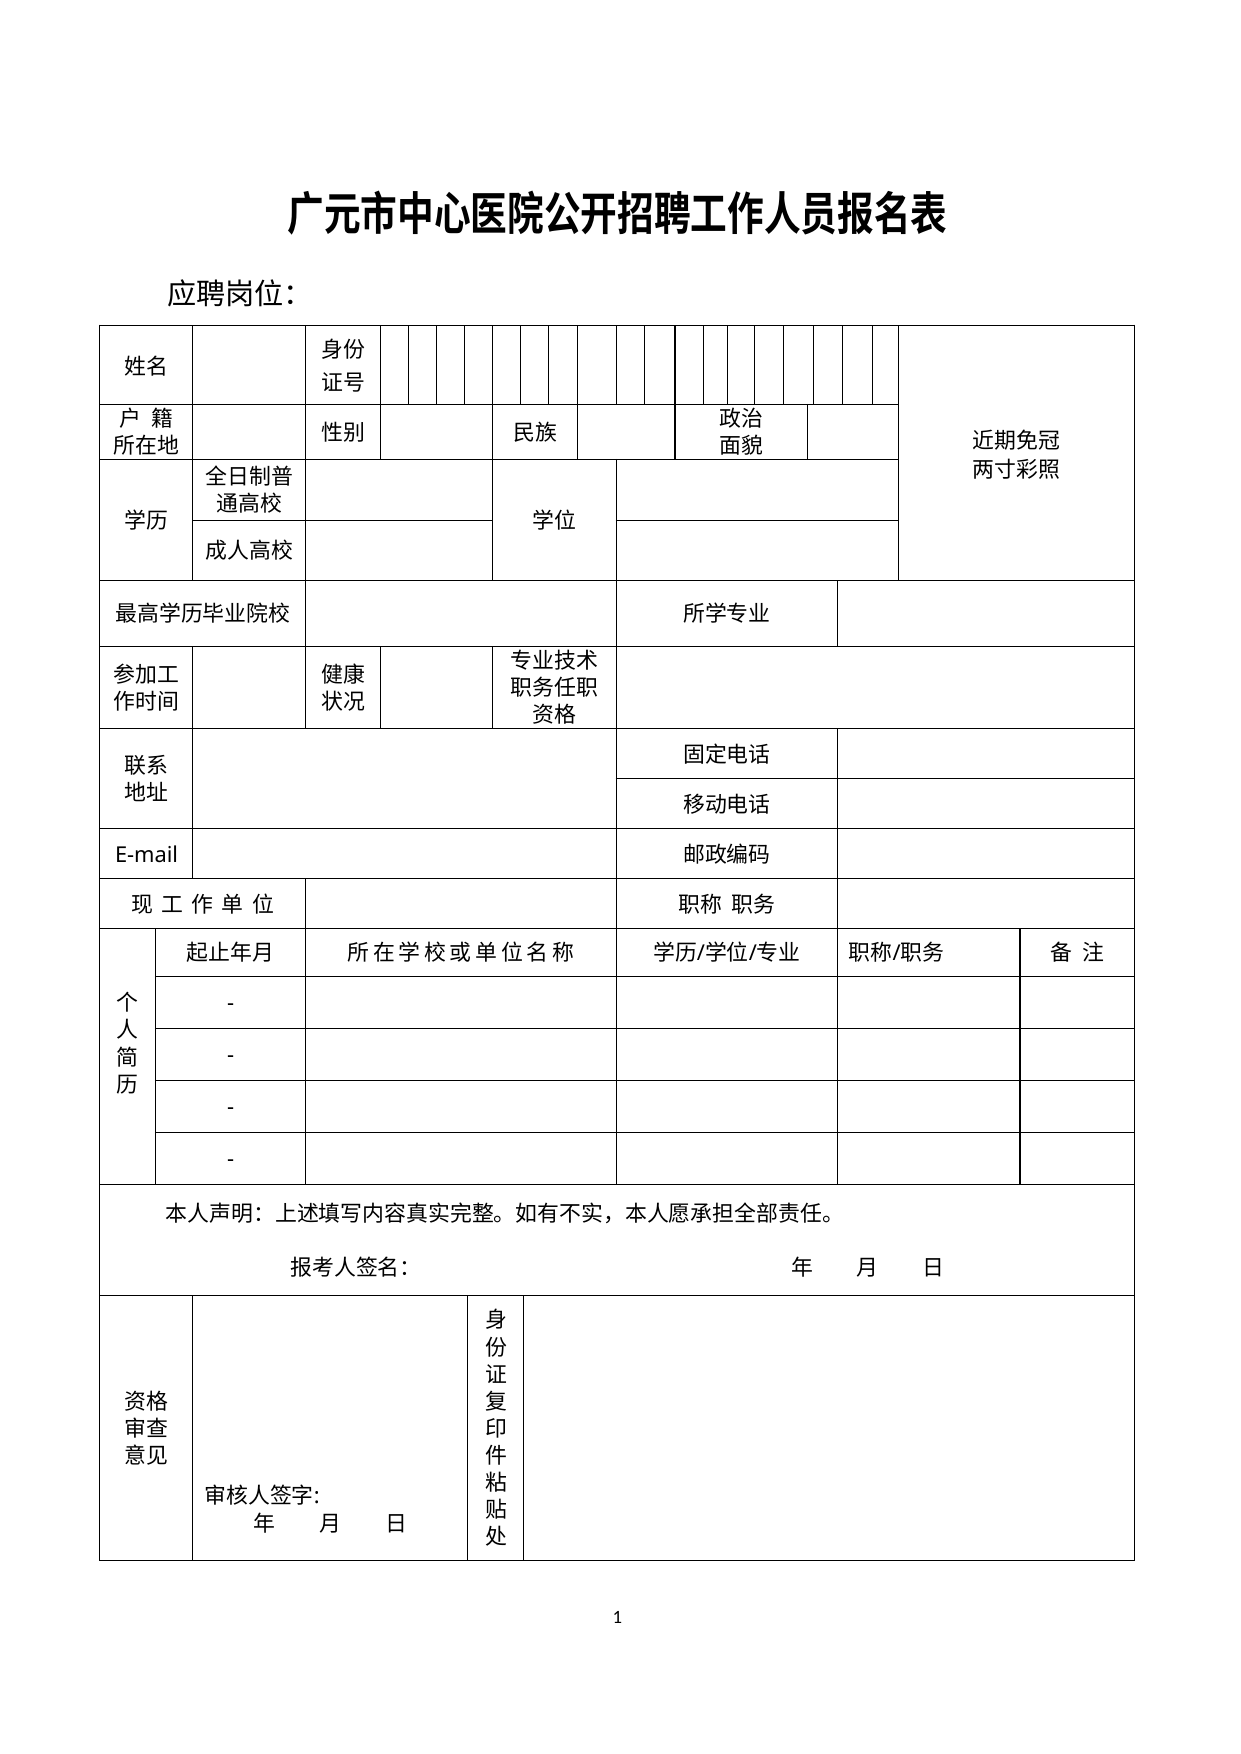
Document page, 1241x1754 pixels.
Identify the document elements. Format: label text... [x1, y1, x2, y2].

table_cell [838, 779, 1134, 828]
table_cell 民族 [493, 405, 577, 459]
table_cell 身份证复印件粘贴处 [468, 1296, 523, 1560]
table_cell 政治 面貌 [676, 405, 807, 459]
table_cell 所在学校或单位名称 [306, 929, 616, 976]
table_cell 专业技术职务任职资格 [493, 647, 616, 728]
table_cell [838, 581, 1134, 646]
table_cell 全日制普通高校 [193, 460, 305, 520]
table_cell [838, 829, 1134, 878]
table_cell E-mail [100, 829, 192, 878]
table_header [578, 326, 616, 404]
table_cell 邮政编码 [617, 829, 837, 878]
table_cell [838, 1133, 1019, 1184]
table_header [843, 326, 872, 404]
table_cell [617, 1029, 837, 1080]
table_cell [808, 405, 898, 459]
table_header [814, 326, 842, 404]
table_cell 最高学历毕业院校 [100, 581, 305, 646]
table_cell [306, 879, 616, 928]
table_header [784, 326, 813, 404]
table_cell [193, 405, 305, 459]
table_cell 性别 [306, 405, 380, 459]
table_header [521, 326, 548, 404]
table_header [873, 326, 898, 404]
table_cell [524, 1296, 1134, 1560]
table_cell - [156, 977, 305, 1028]
text 应聘岗位： [123, 259, 1092, 324]
table_cell [578, 405, 674, 459]
table_cell [617, 460, 898, 520]
table_cell [306, 581, 616, 646]
table_header [381, 326, 408, 404]
table_header [676, 326, 703, 404]
table_header [645, 326, 674, 404]
table_cell [838, 1081, 1019, 1132]
table_cell 个 人 简 历 [100, 929, 155, 1184]
table_cell [1021, 977, 1134, 1028]
table_cell [193, 729, 616, 828]
table_cell 移动电话 [617, 779, 837, 828]
table_cell [617, 1081, 837, 1132]
table_cell [193, 829, 616, 878]
table_cell [381, 647, 492, 728]
table_cell 健康 状况 [306, 647, 380, 728]
table_cell [617, 521, 898, 580]
table_cell [306, 521, 492, 580]
table_cell 固定电话 [617, 729, 837, 778]
table_cell [381, 405, 492, 459]
table_header 近期免冠 两寸彩照 [899, 326, 1134, 580]
table_cell - [156, 1133, 305, 1184]
table_cell [1021, 1081, 1134, 1132]
table_cell 所学专业 [617, 581, 837, 646]
table_cell [838, 879, 1134, 928]
table_cell [838, 977, 1019, 1028]
table_cell 职称/职务 [838, 929, 1019, 976]
text 广元市中心医院公开招聘工作人员报名表 [142, 162, 1092, 259]
table_cell [1021, 1133, 1134, 1184]
table_cell [617, 977, 837, 1028]
table_header [193, 326, 305, 404]
table_cell 本人声明：上述填写内容真实完整。如有不实，本人愿承担全部责任。 报考人签名： 年 月 日 [100, 1185, 1134, 1295]
table_header [755, 326, 783, 404]
table_header 身份 证号 [306, 326, 380, 404]
table_header [617, 326, 644, 404]
table_cell 成人高校 [193, 521, 305, 580]
table_cell [306, 1081, 616, 1132]
table_cell [617, 647, 1134, 728]
table_cell [838, 1029, 1019, 1080]
table_cell 学位 [493, 460, 616, 580]
table_header 姓名 [100, 326, 192, 404]
table_cell 参加工 作时间 [100, 647, 192, 728]
table_cell 职称 职务 [617, 879, 837, 928]
table_cell 户 籍 所在地 [100, 405, 192, 459]
table_header [409, 326, 436, 404]
table_cell [838, 729, 1134, 778]
table_cell 资格 审查 意见 [100, 1296, 192, 1560]
table_cell - [156, 1029, 305, 1080]
table_cell [193, 647, 305, 728]
table_header [704, 326, 727, 404]
table_cell [306, 977, 616, 1028]
table_cell [306, 1133, 616, 1184]
table_cell 审核人签字: 年 月 日 [193, 1296, 467, 1560]
table_cell 现工作单位 [100, 879, 305, 928]
table_cell 学历 [100, 460, 192, 580]
table_cell - [156, 1081, 305, 1132]
table_header [437, 326, 464, 404]
table_cell 学历/学位/专业 [617, 929, 837, 976]
table_cell 起止年月 [156, 929, 305, 976]
table_header [465, 326, 492, 404]
table_cell [306, 1029, 616, 1080]
table_cell 备 注 [1021, 929, 1134, 976]
table_cell 联系 地址 [100, 729, 192, 828]
table_cell [1021, 1029, 1134, 1080]
table_cell [617, 1133, 837, 1184]
table_header [493, 326, 520, 404]
table_header [549, 326, 577, 404]
table_cell [306, 460, 492, 520]
table_header [728, 326, 754, 404]
